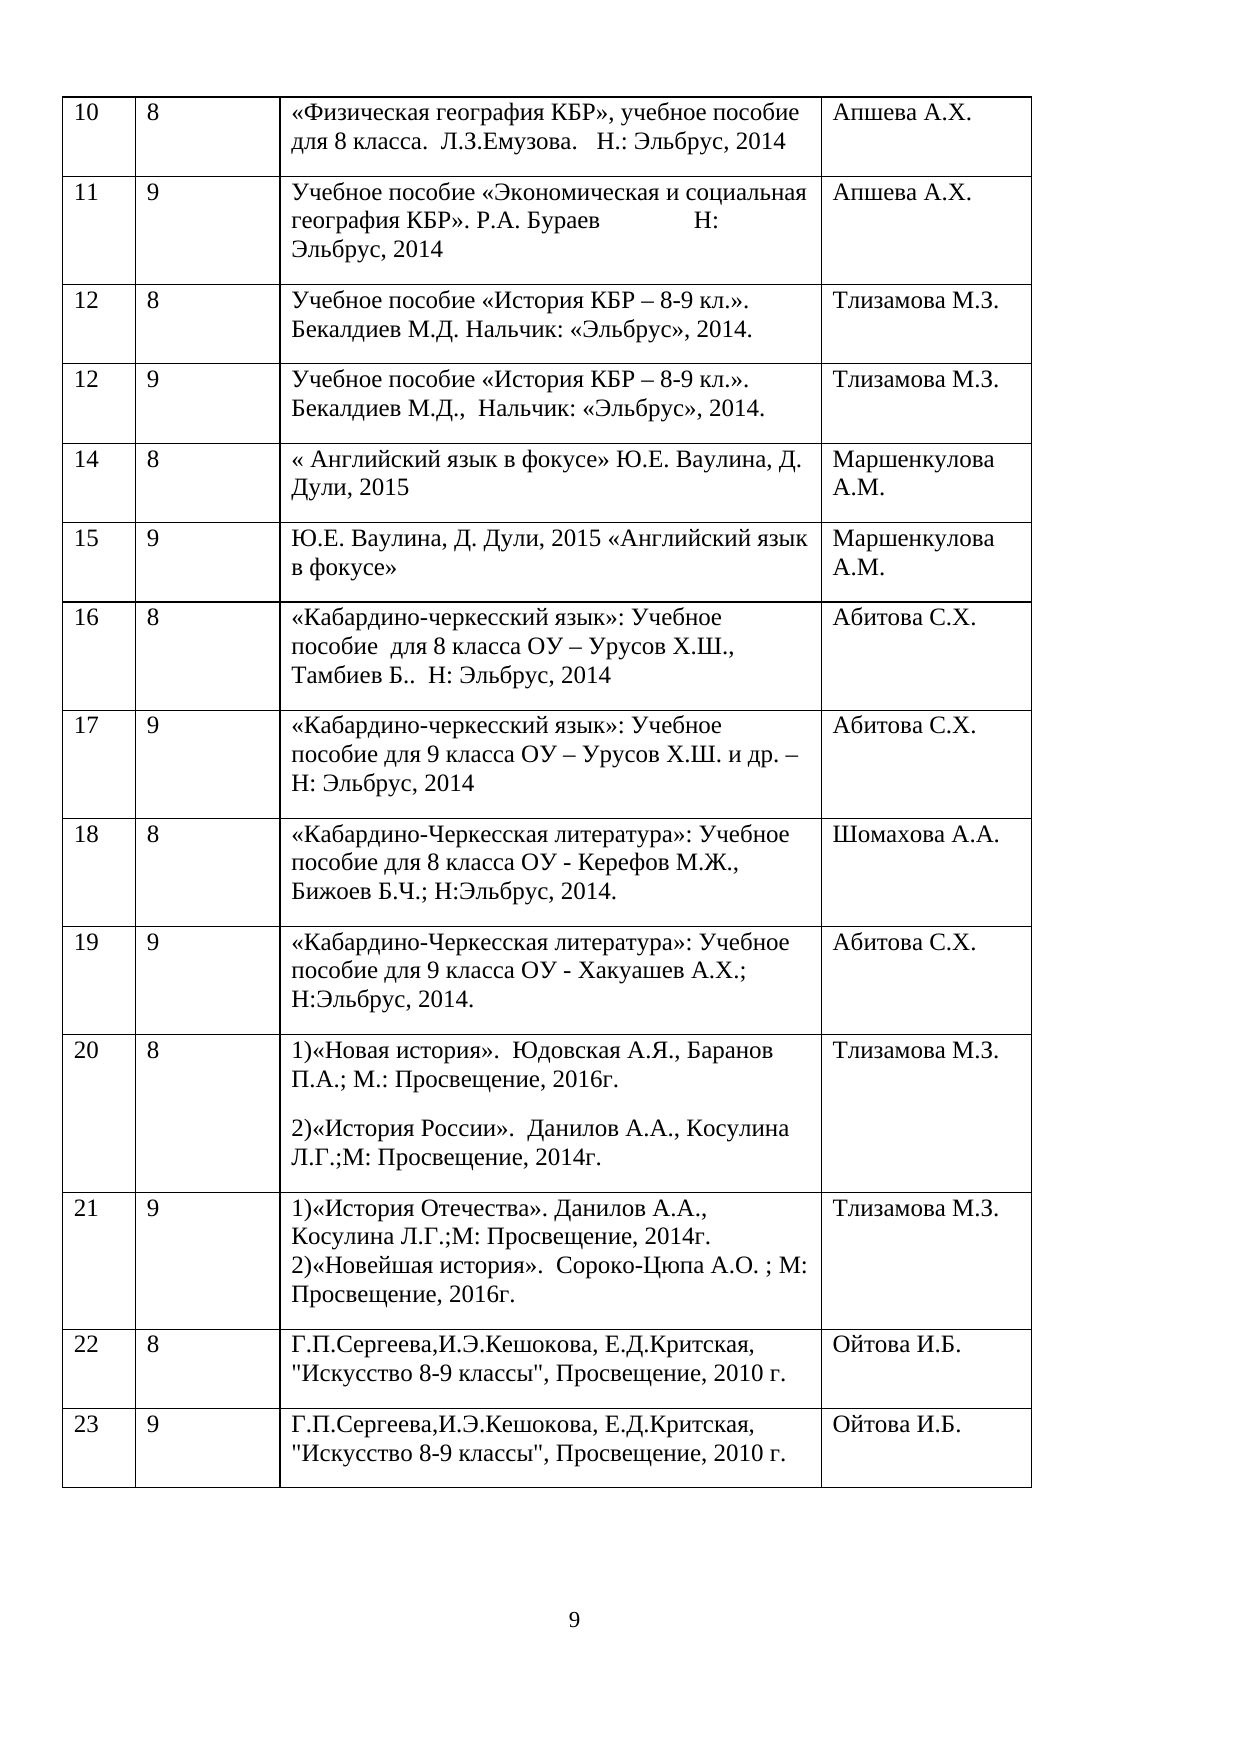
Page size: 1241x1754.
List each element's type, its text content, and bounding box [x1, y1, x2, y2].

table_cell 9 [136, 1193, 279, 1328]
table_cell 8 [136, 819, 279, 926]
table_cell 16 [63, 603, 135, 709]
table_cell Г.П.Сергеева,И.Э.Кешокова, Е.Д.Критская, "Искусство 8-9 классы", Просвещение, 2010 г. [281, 1409, 821, 1487]
table_cell 9 [136, 177, 279, 284]
table_cell Г.П.Сергеева,И.Э.Кешокова, Е.Д.Критская, "Искусство 8-9 классы", Просвещение, 2010 г. [281, 1330, 821, 1408]
table_cell 22 [63, 1330, 135, 1408]
table_cell 9 [136, 364, 279, 443]
table_cell 18 [63, 819, 135, 926]
table_cell Тлизамова М.З. [822, 1035, 1031, 1192]
table_cell « Английский язык в фокусе» Ю.Е. Ваулина, Д. Дули, 2015 [281, 444, 821, 522]
table_cell Учебное пособие «История КБР – 8-9 кл.». Бекалдиев М.Д., Нальчик: «Эльбрус», 2014. [281, 364, 821, 443]
table_cell 14 [63, 444, 135, 522]
table_cell 1)«История Отечества». Данилов А.А., Косулина Л.Г.;М: Просвещение, 2014г. 2)«Новейшая история». Сороко-Цюпа А.О. ; М: Просвещение, 2016г. [281, 1193, 821, 1328]
table_cell 21 [63, 1193, 135, 1328]
table_cell 15 [63, 523, 135, 601]
table_cell Маршенкулова А.М. [822, 444, 1031, 522]
table_cell «Кабардино-черкесский язык»: Учебное пособие для 9 класса ОУ – Урусов Х.Ш. и др. – Н: Эльбрус, 2014 [281, 711, 821, 818]
table_cell Маршенкулова А.М. [822, 523, 1031, 601]
table_cell 12 [63, 364, 135, 443]
table_cell Учебное пособие «Экономическая и социальная география КБР». Р.А. Бураев Н: Эльбрус, 2014 [281, 177, 821, 284]
table_cell 8 [136, 444, 279, 522]
table_cell 9 [136, 927, 279, 1034]
table_cell Учебное пособие «История КБР – 8-9 кл.». Бекалдиев М.Д. Нальчик: «Эльбрус», 2014. [281, 285, 821, 363]
table_cell Абитова С.Х. [822, 603, 1031, 709]
table_cell Тлизамова М.З. [822, 285, 1031, 363]
table_cell Абитова С.Х. [822, 711, 1031, 818]
table_cell «Физическая география КБР», учебное пособие для 8 класса. Л.З.Емузова. Н.: Эльбрус, 2014 [281, 98, 821, 176]
table_cell Абитова С.Х. [822, 927, 1031, 1034]
table_cell Ойтова И.Б. [822, 1330, 1031, 1408]
table_cell 10 [63, 98, 135, 176]
table_cell Шомахова А.А. [822, 819, 1031, 926]
table_cell Ю.Е. Ваулина, Д. Дули, 2015 «Английский язык в фокусе» [281, 523, 821, 601]
table_cell 8 [136, 603, 279, 709]
table_cell Апшева А.Х. [822, 98, 1031, 176]
table_cell «Кабардино-Черкесская литература»: Учебное пособие для 9 класса ОУ - Хакуашев А.Х.; Н:Эльбрус, 2014. [281, 927, 821, 1034]
table_cell 23 [63, 1409, 135, 1487]
table_cell Ойтова И.Б. [822, 1409, 1031, 1487]
table_cell 8 [136, 1035, 279, 1192]
table_cell 9 [136, 1409, 279, 1487]
table_cell Тлизамова М.З. [822, 1193, 1031, 1328]
table_cell Апшева А.Х. [822, 177, 1031, 284]
table_cell 9 [136, 523, 279, 601]
table_cell 11 [63, 177, 135, 284]
table_cell 17 [63, 711, 135, 818]
table_cell 8 [136, 285, 279, 363]
table_cell 9 [136, 711, 279, 818]
table_cell 20 [63, 1035, 135, 1192]
table_cell 1)«Новая история». Юдовская А.Я., Баранов П.А.; М.: Просвещение, 2016г. 2)«История России». Данилов А.А., Косулина Л.Г.;М: Просвещение, 2014г. [281, 1035, 821, 1192]
table_cell 8 [136, 1330, 279, 1408]
table_cell 8 [136, 98, 279, 176]
table_cell 19 [63, 927, 135, 1034]
table_cell 12 [63, 285, 135, 363]
table_cell «Кабардино-Черкесская литература»: Учебное пособие для 8 класса ОУ - Керефов М.Ж., Бижоев Б.Ч.; Н:Эльбрус, 2014. [281, 819, 821, 926]
table_cell Тлизамова М.З. [822, 364, 1031, 443]
table_cell «Кабардино-черкесский язык»: Учебное пособие для 8 класса ОУ – Урусов Х.Ш., Тамбиев Б.. Н: Эльбрус, 2014 [281, 603, 821, 709]
